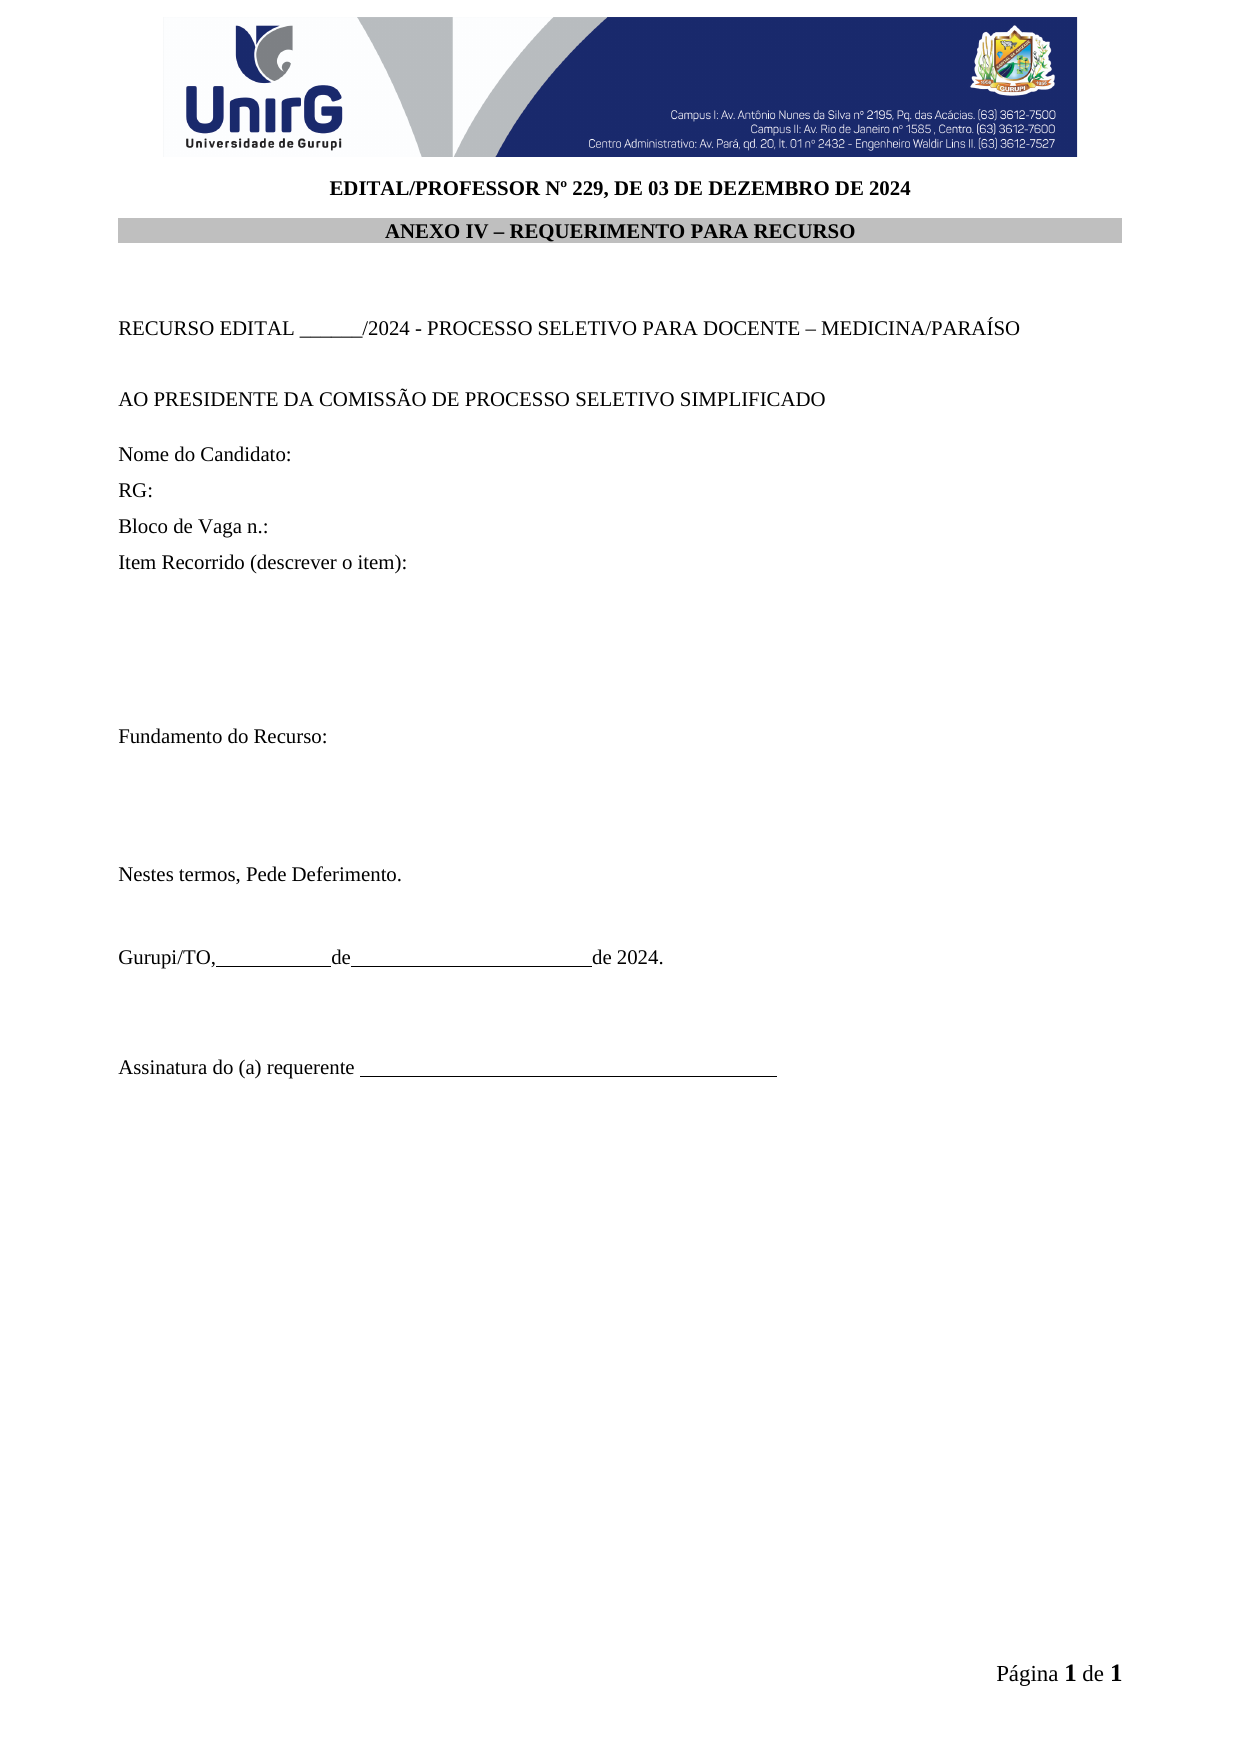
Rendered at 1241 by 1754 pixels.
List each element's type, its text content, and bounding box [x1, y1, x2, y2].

text Item Recorrido (descrever o item): [118, 550, 1122, 574]
text Nome do Candidato: [118, 442, 1122, 466]
picture [163, 17, 1078, 157]
text Fundamento do Recurso: [118, 724, 1122, 748]
text RECURSO EDITAL ______/2024 - PROCESSO SELETIVO PARA DOCENTE – MEDICINA/PARAÍSO [118, 316, 1122, 340]
text Assinatura do (a) requerente [118, 1055, 1117, 1079]
text ANEXO IV – REQUERIMENTO PARA RECURSO [118, 218, 1122, 243]
text AO PRESIDENTE DA COMISSÃO DE PROCESSO SELETIVO SIMPLIFICADO [118, 387, 1122, 411]
text Bloco de Vaga n.: [118, 514, 1122, 538]
text Gurupi/TO, de de 2024. [118, 945, 1122, 969]
text RG: [118, 478, 1122, 502]
text EDITAL/PROFESSOR Nº 229, DE 03 DE DEZEMBRO DE 2024 [118, 176, 1122, 200]
text Nestes termos, Pede Deferimento. [118, 862, 1122, 886]
